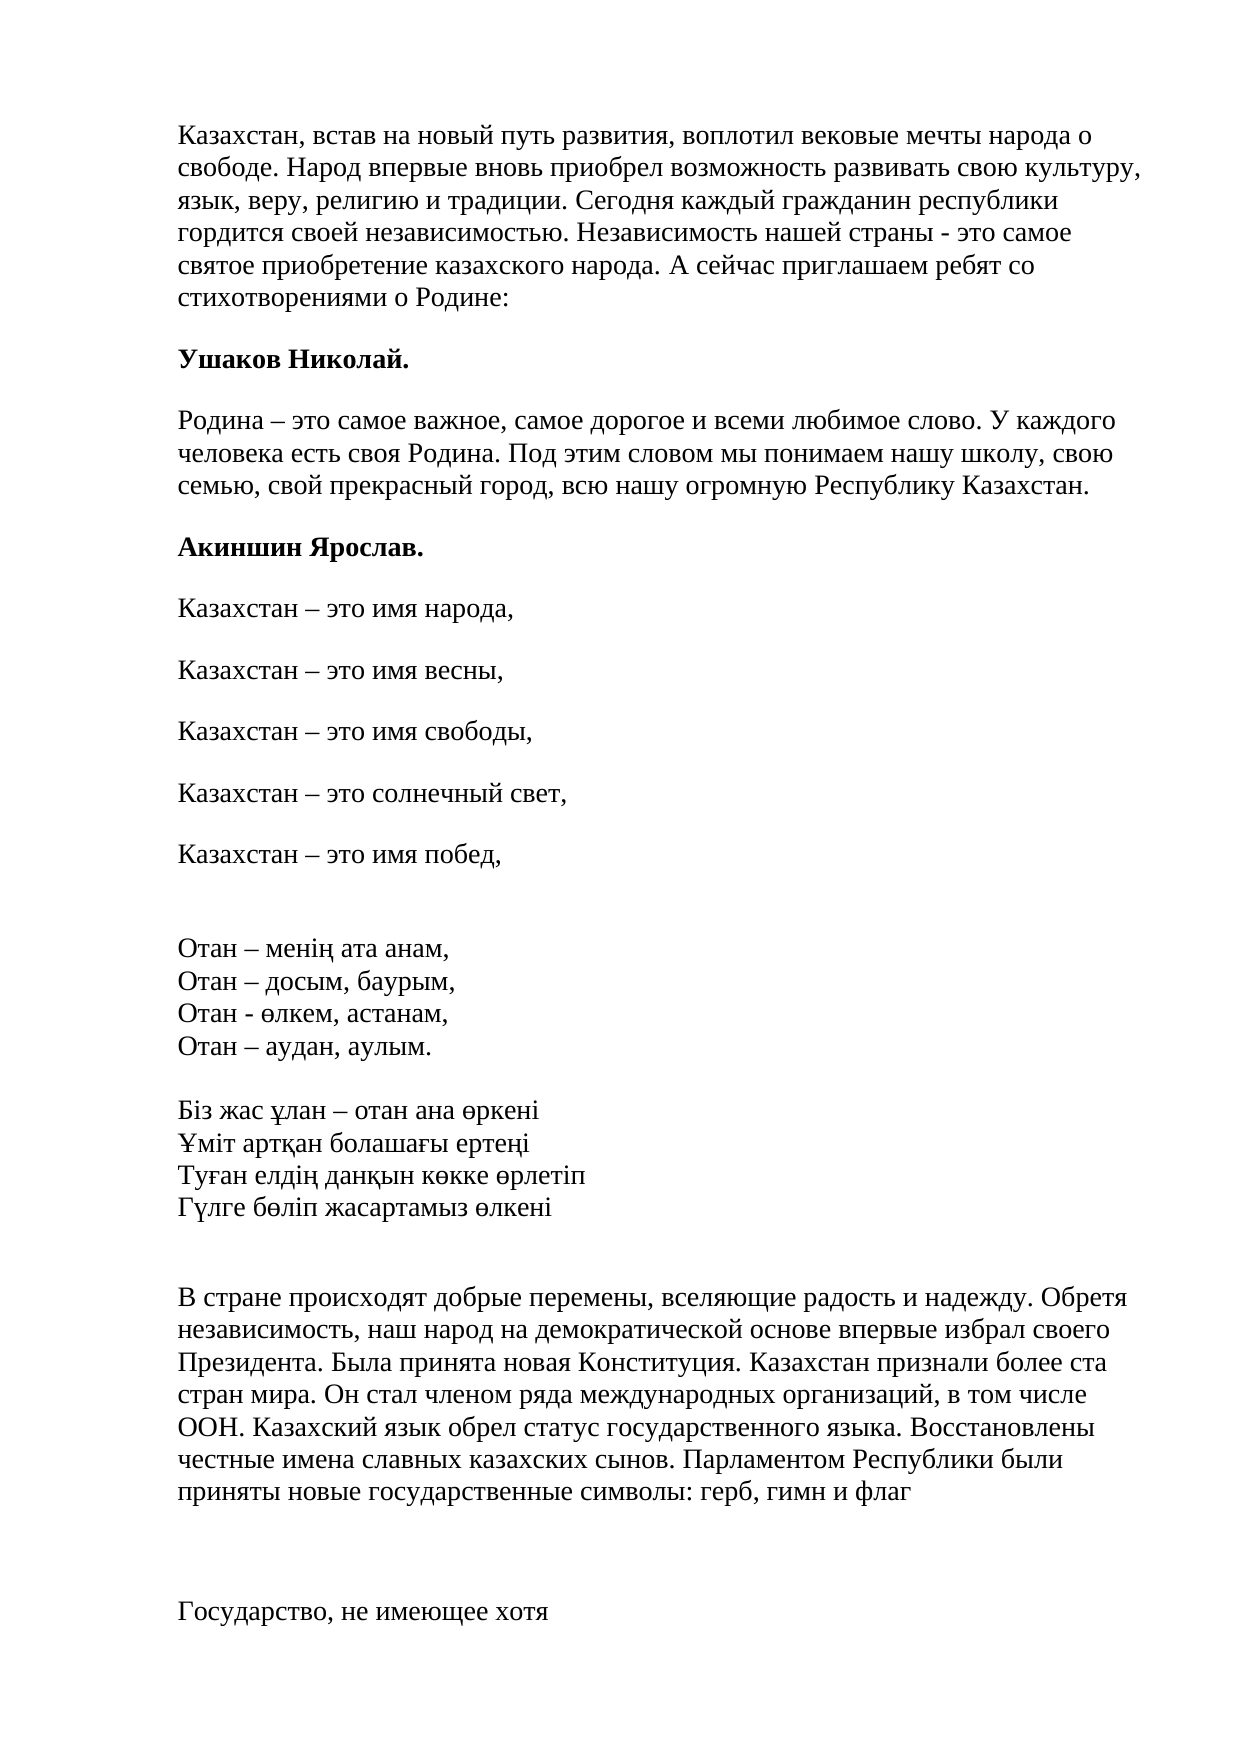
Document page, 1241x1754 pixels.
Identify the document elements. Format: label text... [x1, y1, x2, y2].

text Акиншин Ярослав. [177, 529, 1152, 562]
text Отан – менің ата анам, Отан – досым, баурым, Отан - өлкем, астанам, Отан – аудан, аулым. Біз жас ұлан – отан ана өркені Ұміт артқан болашағы ертеңі Туған елдің данқын көкке өрлетіп Гүлге бөліп жасартамыз өлкені [177, 899, 1152, 1251]
text Казахстан – это имя весны, [177, 653, 1152, 685]
text Казахстан – это солнечный свет, [177, 776, 1152, 808]
text В стране происходят добрые перемены, вселяющие радость и надежду. Обретя независимость, наш народ на демократической основе впервые избрал своего Президента. Была принята новая Конституция. Казахстан признали более ста стран мира. Он стал членом ряда международных организаций, в том числе ООН. Казахский язык обрел статус государственного языка. Восстановлены честные имена славных казахских сынов. Парламентом Республики были приняты новые государственные символы: герб, гимн и флаг [177, 1280, 1152, 1507]
text Казахстан, встав на новый путь развития, воплотил вековые мечты народа о свободе. Народ впервые вновь приобрел возможность развивать свою культуру, язык, веру, религию и традиции. Сегодня каждый гражданин республики гордится своей независимостью. Независимость нашей страны - это самое святое приобретение казахского народа. А сейчас приглашаем ребят со стихотворениями о Родине: [177, 118, 1152, 312]
text Государство, не имеющее хотя [177, 1594, 1152, 1626]
text Казахстан – это имя побед, [177, 837, 1152, 870]
text Ушаков Николай. [177, 342, 1152, 374]
text Казахстан – это имя свободы, [177, 714, 1152, 747]
text Казахстан – это имя народа, [177, 591, 1152, 623]
text Родина – это самое важное, самое дорогое и всеми любимое слово. У каждого человека есть своя Родина. Под этим словом мы понимаем нашу школу, свою семью, свой прекрасный город, всю нашу огромную Республику Казахстан. [177, 403, 1152, 500]
